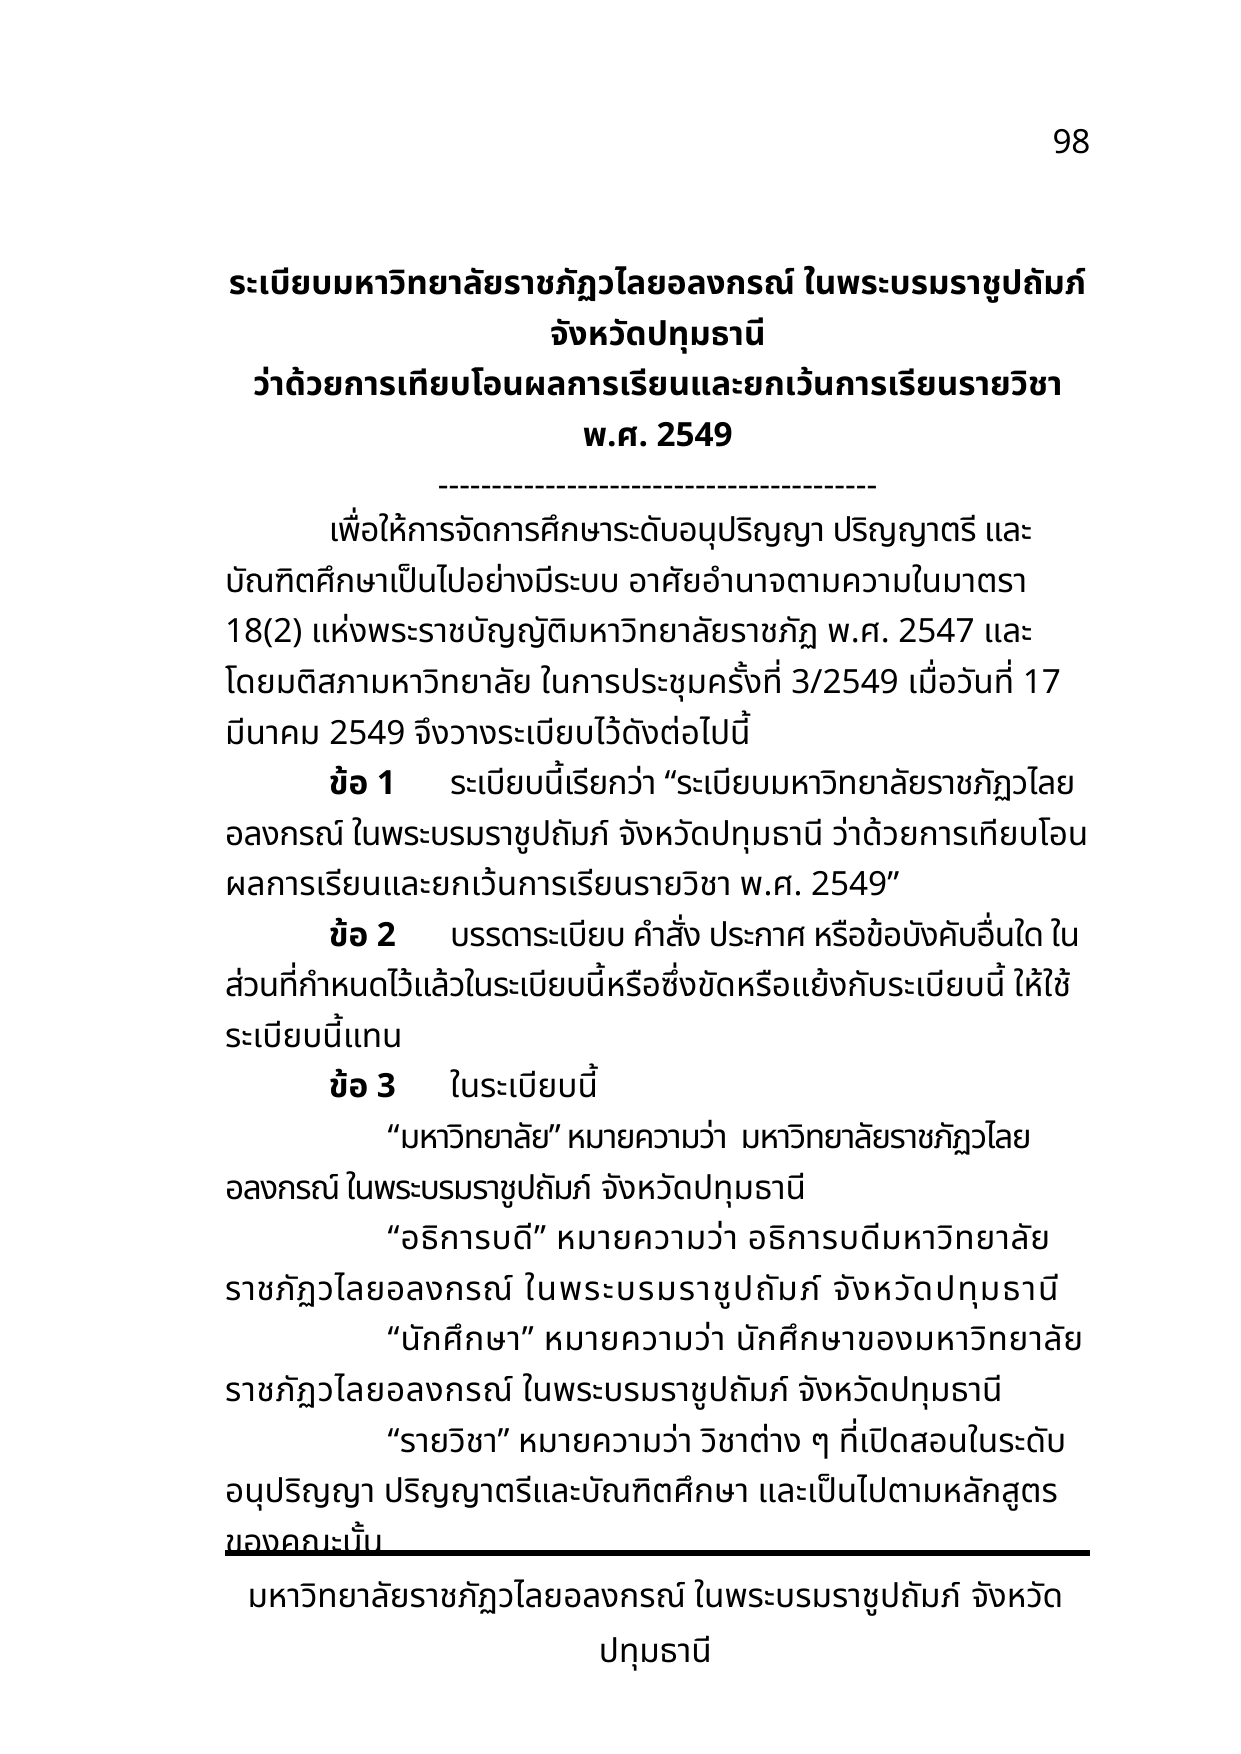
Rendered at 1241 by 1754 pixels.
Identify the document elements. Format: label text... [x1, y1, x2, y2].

text ว่าด้วยการเทียบโอนผลการเรียนและยกเว้นการเรียนรายวิชา [225, 360, 1090, 410]
text ข้อ 1 ระเบียบนี้เรียกว่า “ระเบียบมหาวิทยาลัยราชภัฏวไลยอลงกรณ์ ในพระบรมราชูปถัมภ์ จังหวัดปทุมธานี ว่าด้วยการเทียบโอนผลการเรียนและยกเว้นการเรียนรายวิชา พ.ศ. 2549” [225, 759, 1090, 911]
text “รายวิชา” หมายความว่า วิชาต่าง ๆ ที่เปิดสอนในระดับอนุปริญญา ปริญญาตรีและบัณฑิตศึกษา และเป็นไปตามหลักสูตรของคณะนั้น [225, 1416, 1090, 1568]
text ข้อ 3 ในระเบียบนี้ [225, 1062, 1090, 1113]
text “นักศึกษา” หมายความว่า นักศึกษาของมหาวิทยาลัยราชภัฏวไลยอลงกรณ์ ในพระบรมราชูปถัมภ์ จังหวัดปทุมธานี [225, 1315, 1090, 1416]
text พ.ศ. 2549 [225, 410, 1090, 461]
text “อธิการบดี” หมายความว่า อธิการบดีมหาวิทยาลัยราชภัฏวไลยอลงกรณ์ ในพระบรมราชูปถัมภ์ จังหวัดปทุมธานี [225, 1214, 1090, 1315]
text ข้อ 2 บรรดาระเบียบ คำสั่ง ประกาศ หรือข้อบังคับอื่นใด ในส่วนที่กำหนดไว้แล้วในระเบียบนี้หรือซึ่งขัดหรือแย้งกับระเบียบนี้ ให้ใช้ระเบียบนี้แทน [225, 911, 1090, 1062]
text เพื่อให้การจัดการศึกษาระดับอนุปริญญา ปริญญาตรี และบัณฑิตศึกษาเป็นไปอย่างมีระบบ อาศัยอำนาจตามความในมาตรา 18(2) แห่งพระราชบัญญัติมหาวิทยาลัยราชภัฏ พ.ศ. 2547 และ โดยมติสภามหาวิทยาลัย ในการประชุมครั้งที่ 3/2549 เมื่อวันที่ 17 มีนาคม 2549 จึงวางระเบียบไว้ดังต่อไปนี้ [225, 506, 1090, 759]
text ----------------------------------------- [225, 461, 1090, 506]
text “มหาวิทยาลัย” หมายความว่า มหาวิทยาลัยราชภัฏวไลยอลงกรณ์ ในพระบรมราชูปถัมภ์ จังหวัดปทุมธานี [225, 1113, 1090, 1214]
text ระเบียบมหาวิทยาลัยราชภัฏวไลยอลงกรณ์ ในพระบรมราชูปถัมภ์ จังหวัดปทุมธานี [225, 259, 1090, 360]
